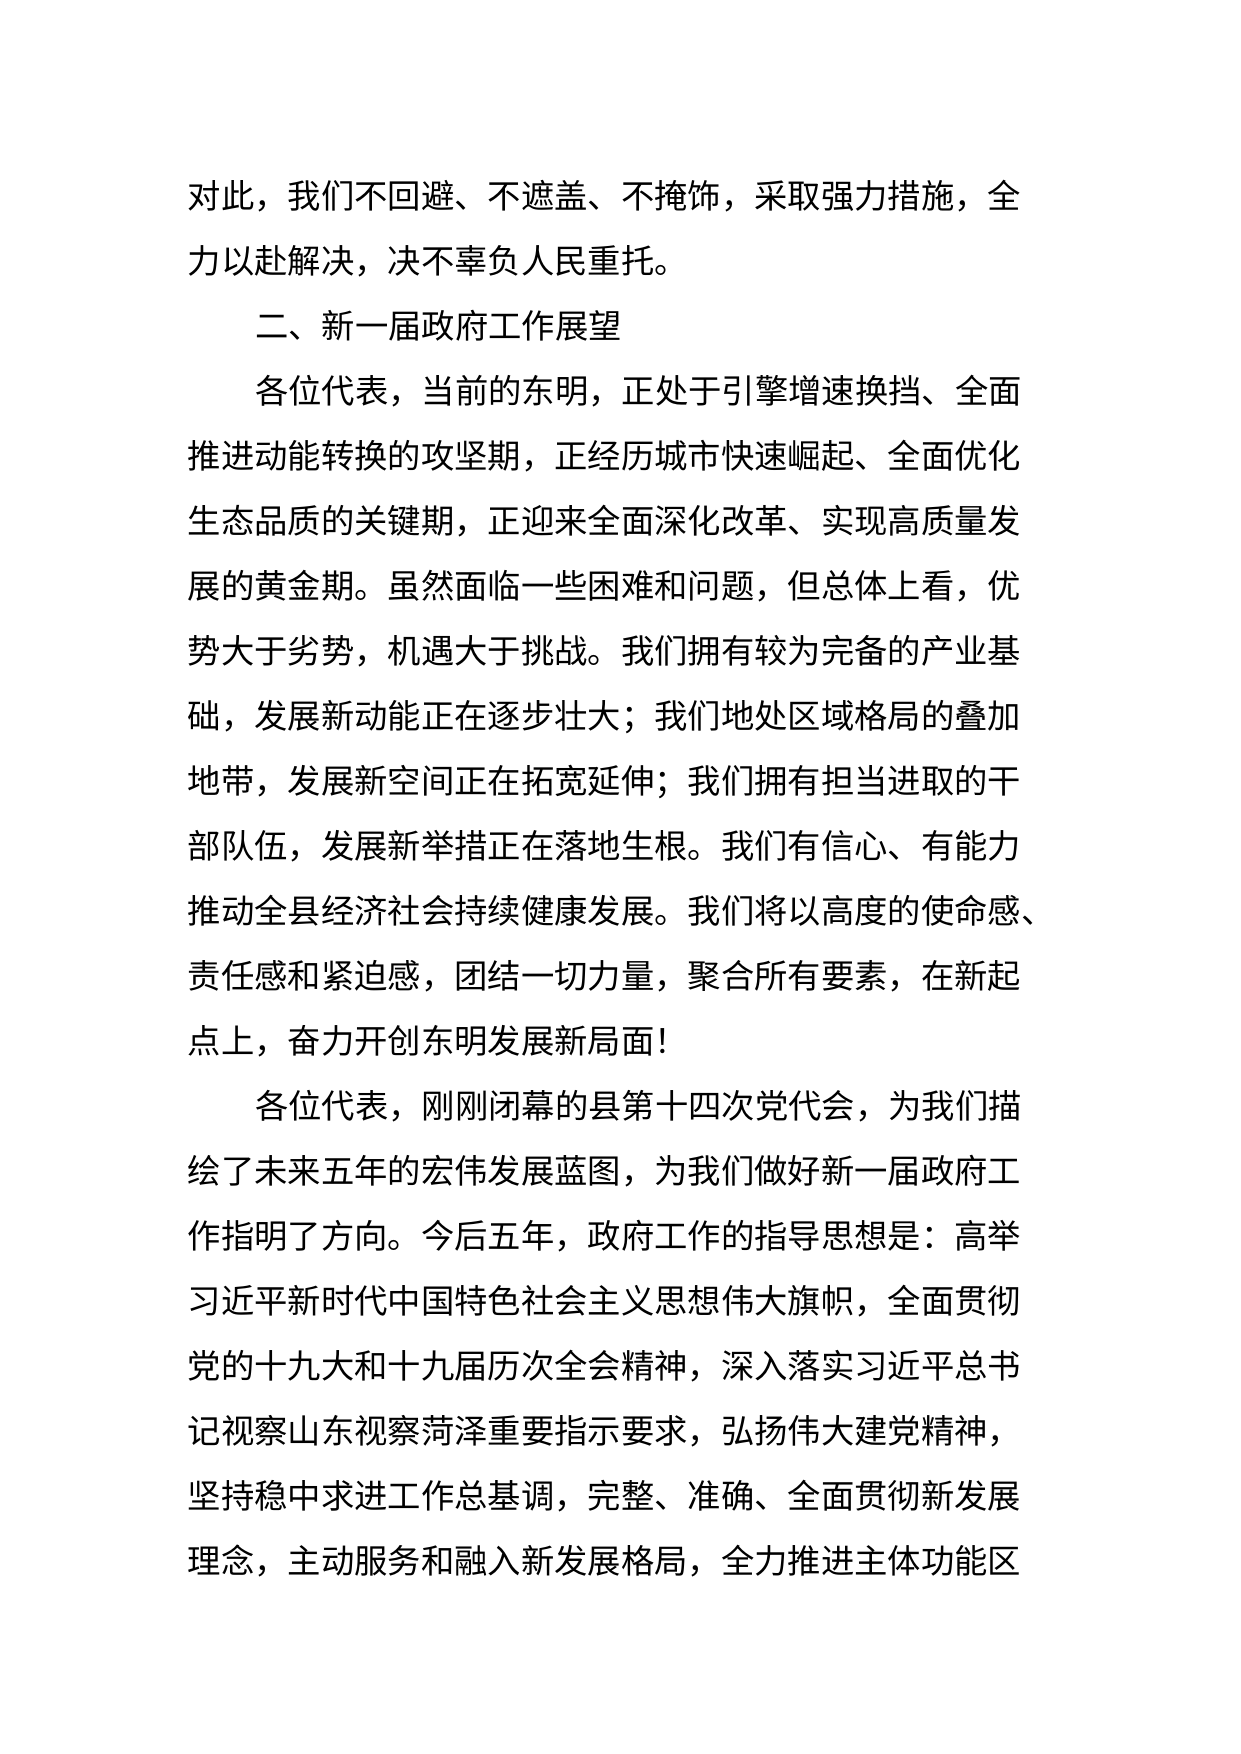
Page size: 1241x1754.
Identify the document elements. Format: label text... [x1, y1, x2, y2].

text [187, 1072, 1053, 1592]
text 二、新一届政府工作展望 [187, 292, 1053, 357]
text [187, 162, 1053, 292]
text 各位代表，当前的东明，正处于引擎增速换挡、全面推进动能转换的攻坚期，正经历城市快速崛起、全面优化生态品质的关键期，正迎来全面深化改革、实现高质量发展的黄金期。虽然面临一些困难和问题，但总体上看，优势大于劣势，机遇大于挑战。我们拥有较为完备的产业基础，发展新动能正在逐步壮大；我们地处区域格局的叠加地带，发展新空间正在拓宽延伸；我们拥有担当进取的干部队伍，发展新举措正在落地生根。我们有信心、有能力推动全县经济社会持续健康发展。我们将以高度的使命感、责任感和紧迫感，团结一切力量，聚合所有要素，在新起点上，奋力开创东明发展新局面！ [187, 357, 1053, 1072]
